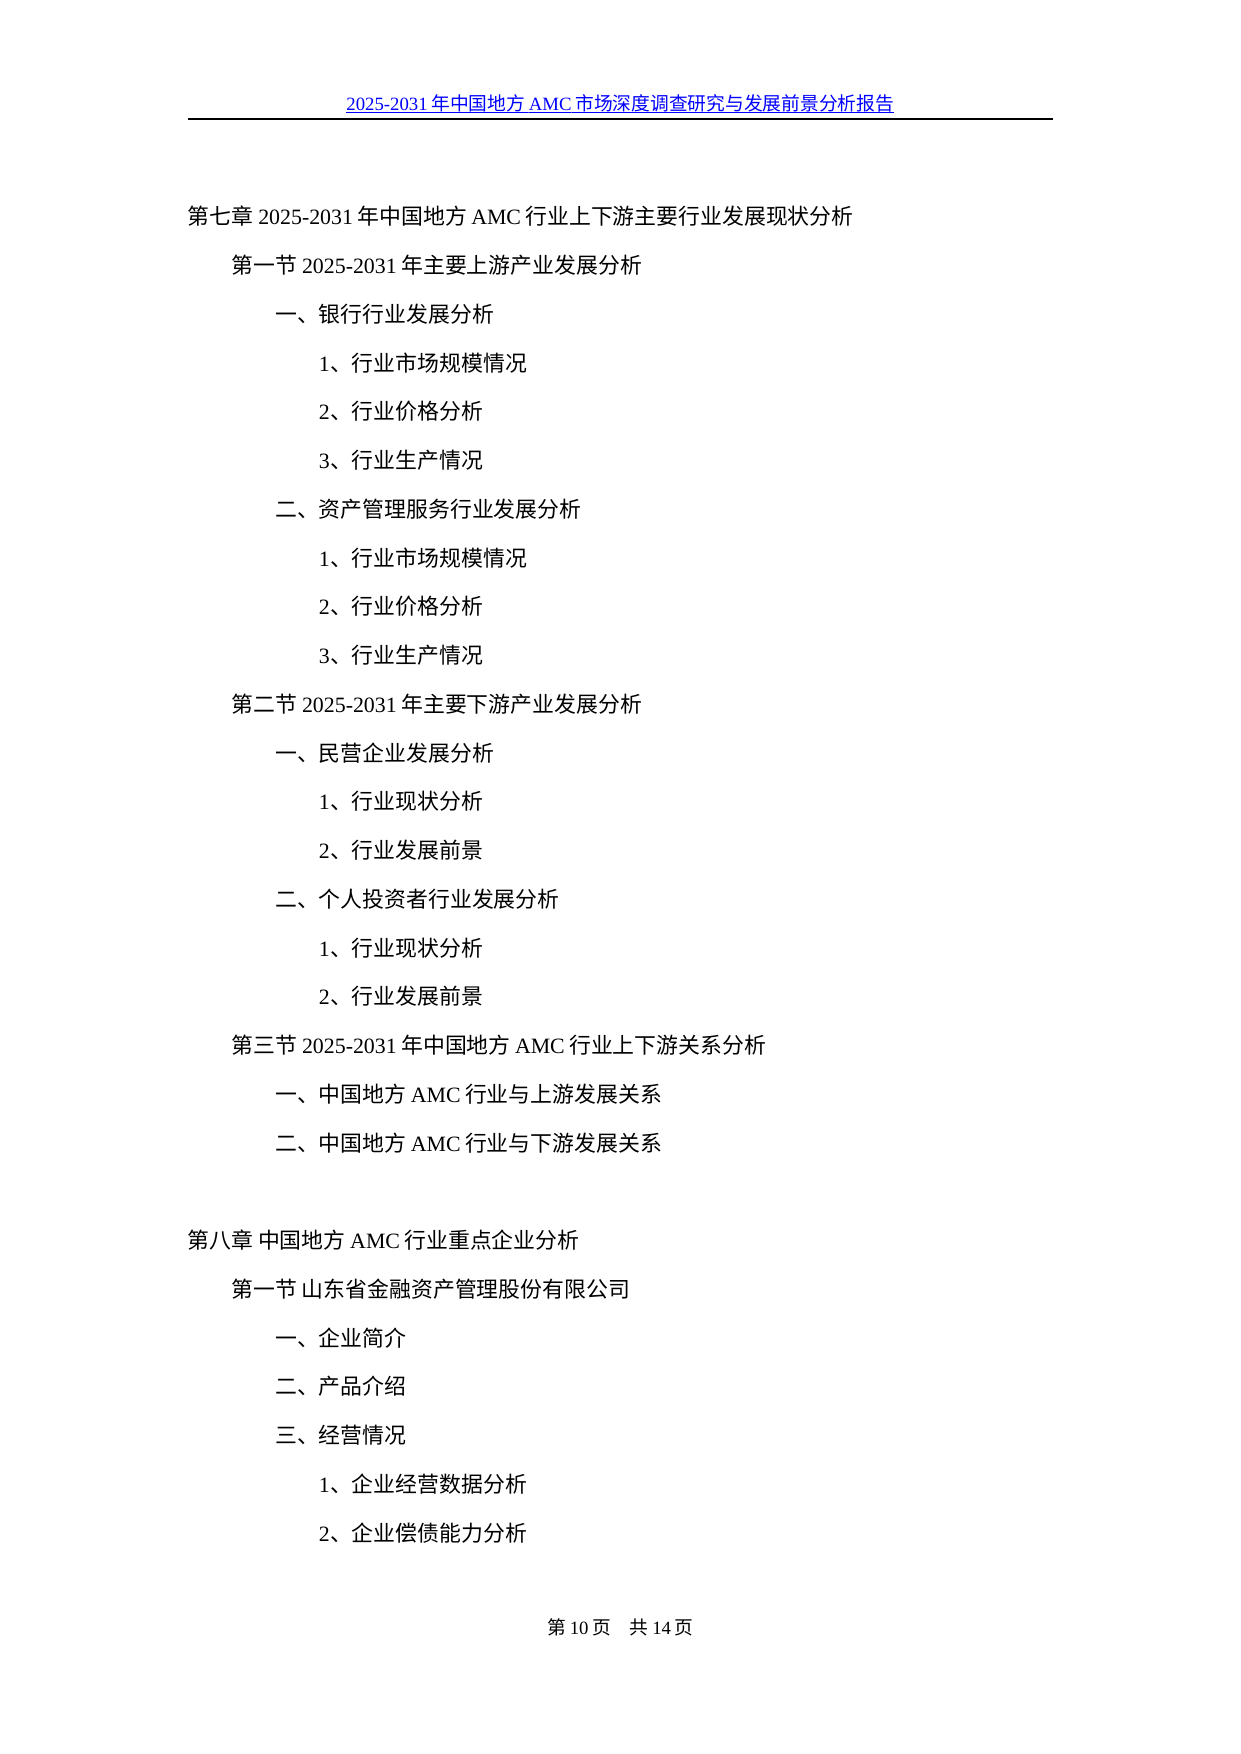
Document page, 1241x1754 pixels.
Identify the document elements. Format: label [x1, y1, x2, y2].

text [187, 150, 1053, 1548]
